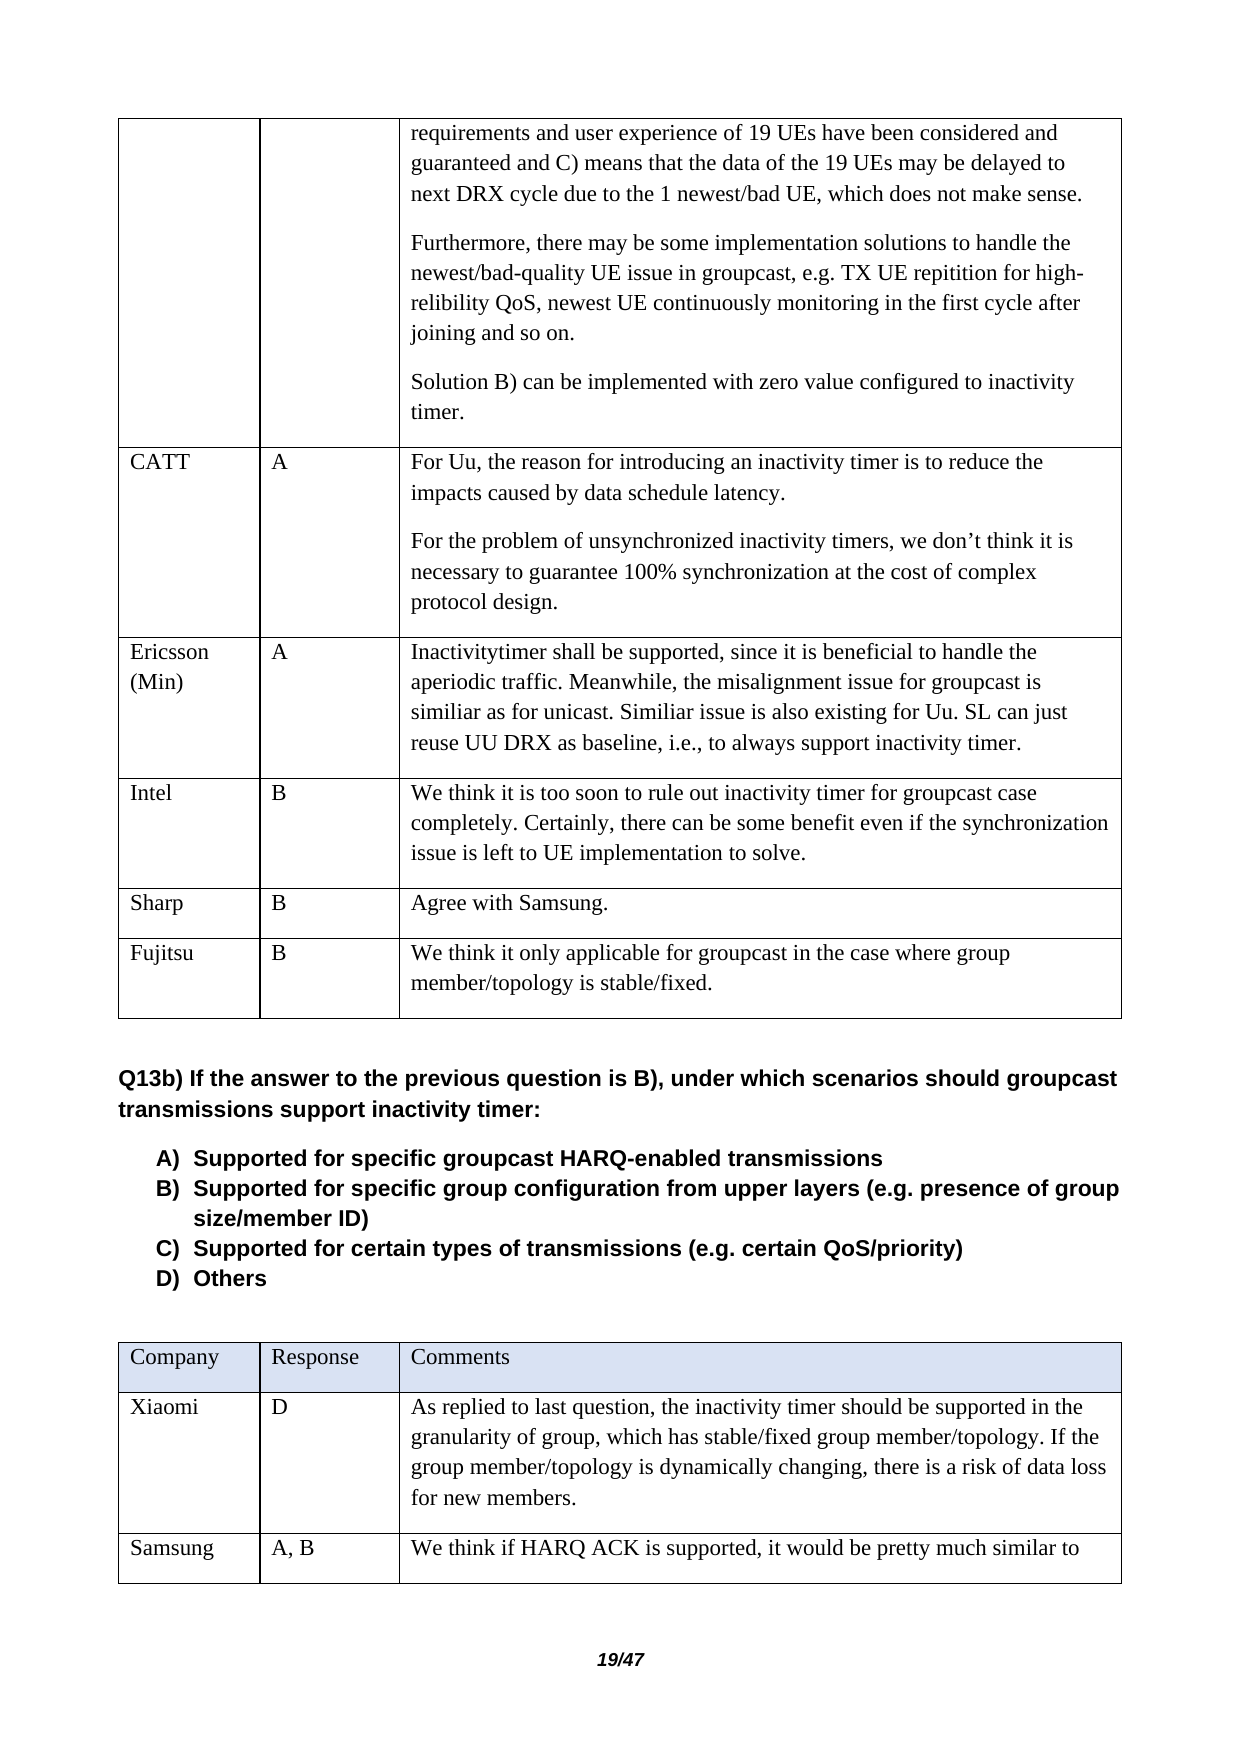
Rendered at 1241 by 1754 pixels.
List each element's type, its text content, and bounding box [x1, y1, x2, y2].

table_cell [261, 448, 399, 637]
table_cell [119, 119, 259, 447]
table_cell [119, 1393, 259, 1533]
table_cell [261, 939, 399, 1018]
text Q13b) If the answer to the previous question is B), under which scenarios should groupcast transmissions support inactivity timer: [118, 1065, 1122, 1122]
table_cell [261, 889, 399, 938]
list Others [156, 1265, 1122, 1292]
table_cell [400, 448, 1121, 637]
table_cell [119, 779, 259, 888]
list Supported for certain types of transmissions (e.g. certain QoS/priority) [156, 1235, 1122, 1262]
table_cell [119, 638, 259, 777]
table_cell [400, 779, 1121, 888]
table_cell [400, 638, 1121, 777]
table_cell [261, 119, 399, 447]
table_header Comments [400, 1343, 1121, 1392]
table_header Response [261, 1343, 399, 1392]
table_cell [261, 638, 399, 777]
table_cell [400, 1534, 1121, 1583]
list Supported for specific groupcast HARQ-enabled transmissions [156, 1144, 1122, 1171]
table_cell [119, 939, 259, 1018]
table_cell [400, 1393, 1121, 1533]
table_cell [400, 119, 1121, 447]
table_cell [261, 779, 399, 888]
list Supported for specific group configuration from upper layers (e.g. presence of group size/member ID) [156, 1175, 1122, 1231]
table_cell [119, 1534, 259, 1583]
table_cell [400, 939, 1121, 1018]
table_cell [261, 1534, 399, 1583]
table_cell [261, 1393, 399, 1533]
table_cell [400, 889, 1121, 938]
table_header Company [119, 1343, 259, 1392]
table_cell [119, 448, 259, 637]
table_cell [119, 889, 259, 938]
